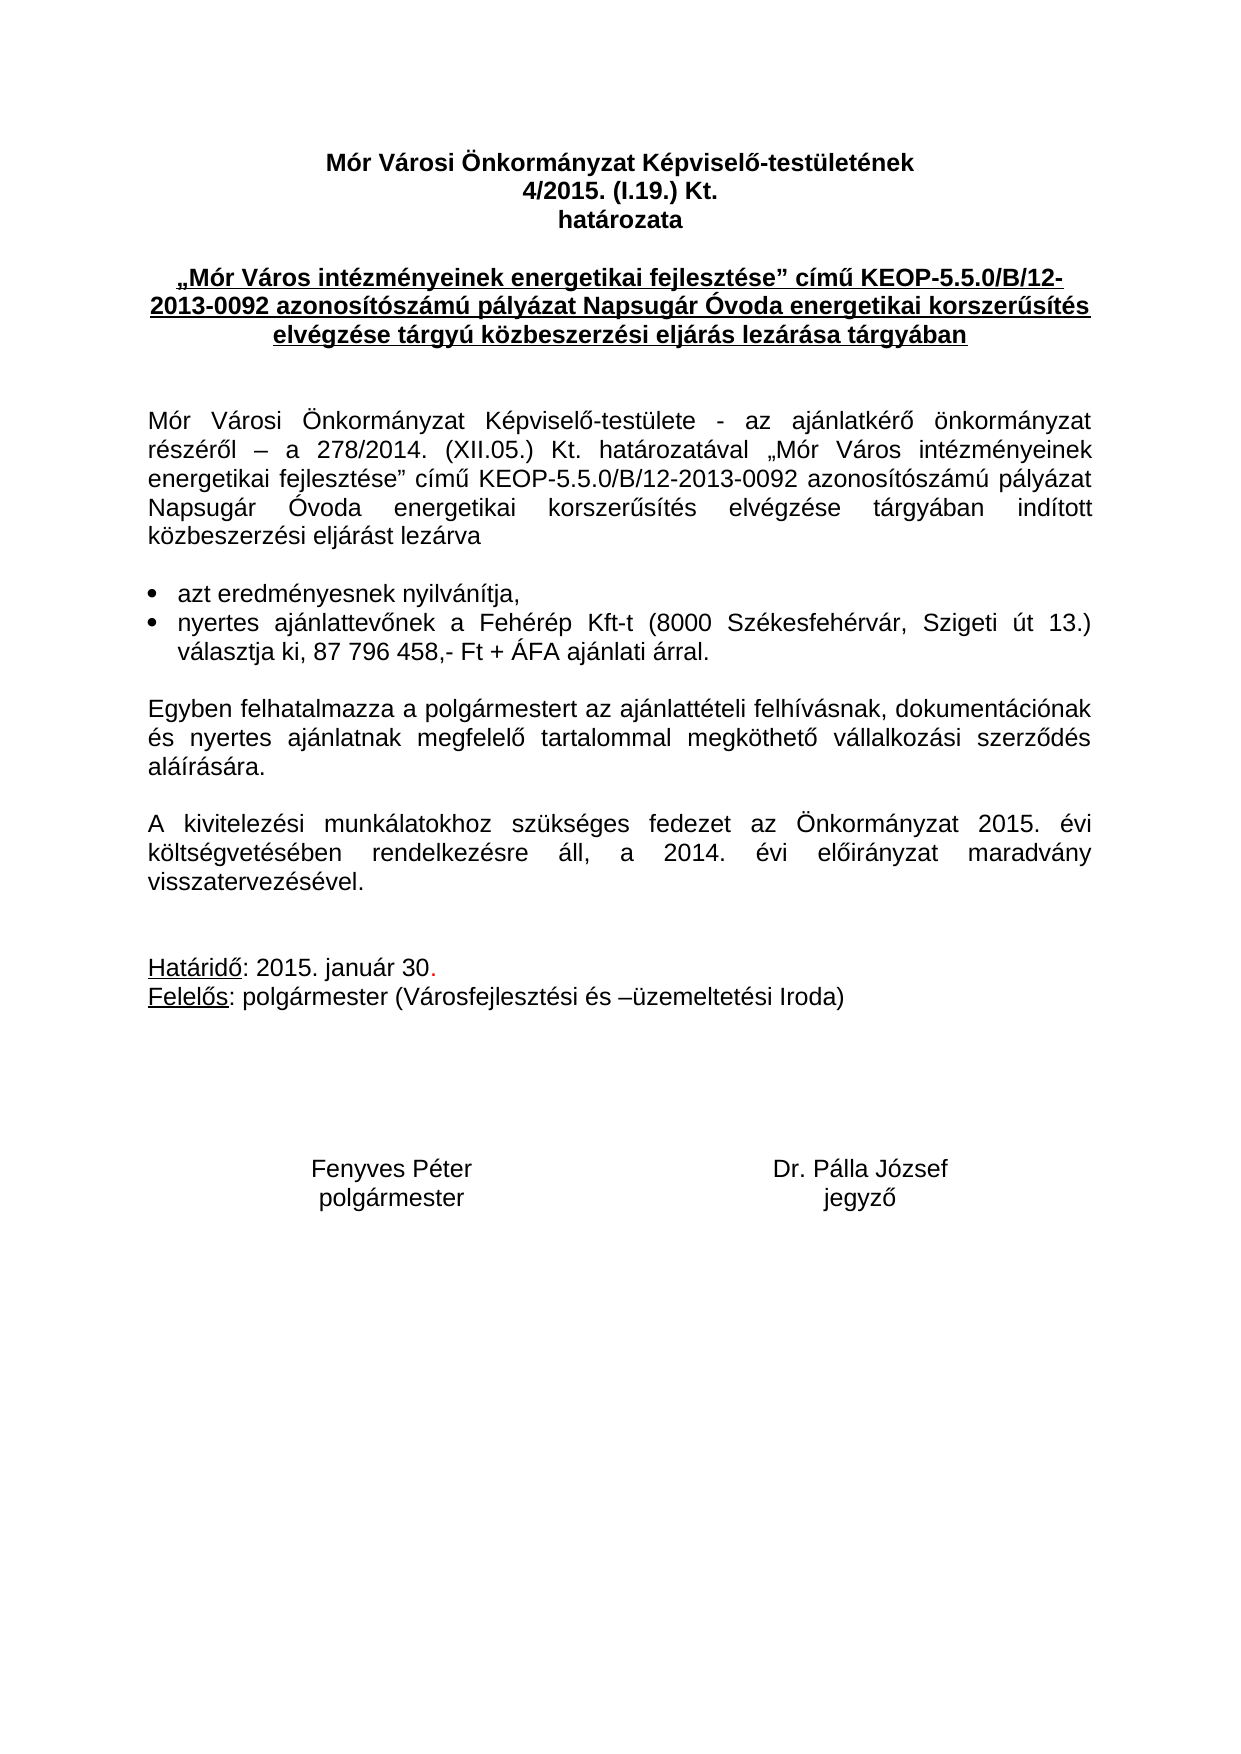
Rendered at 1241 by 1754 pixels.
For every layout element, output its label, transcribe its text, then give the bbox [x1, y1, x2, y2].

text „Mór Város intézményeinek energetikai fejlesztése” című KEOP-5.5.0/B/12-2013-0092 azonosítószámú pályázat Napsugár Óvoda energetikai korszerűsítés elvégzése tárgyú közbeszerzési eljárás lezárása tárgyában [148, 263, 1093, 349]
text Határidő: 2015. január 30. [148, 953, 1093, 982]
text határozata [148, 205, 1093, 234]
text polgármester jegyző [148, 1183, 1093, 1212]
list azt eredményesnek nyilvánítja, [148, 579, 1093, 608]
text Felelős: polgármester (Városfejlesztési és –üzemeltetési Iroda) [148, 982, 1093, 1010]
text Mór Városi Önkormányzat Képviselő-testülete - az ajánlatkérő önkormányzat részéről – a 278/2014. (XII.05.) Kt. határozatával „Mór Város intézményeinek energetikai fejlesztése” című KEOP-5.5.0/B/12-2013-0092 azonosítószámú pályázat Napsugár Óvoda energetikai korszerűsítés elvégzése tárgyában indított közbeszerzési eljárást lezárva [148, 406, 1093, 550]
text A kivitelezési munkálatokhoz szükséges fedezet az Önkormányzat 2015. évi költségvetésében rendelkezésre áll, a 2014. évi előirányzat maradvány visszatervezésével. [148, 809, 1093, 895]
text 4/2015. (I.19.) Kt. [148, 176, 1093, 205]
text Fenyves Péter Dr. Pálla József [148, 1154, 1093, 1183]
text Egyben felhatalmazza a polgármestert az ajánlattételi felhívásnak, dokumentációnak és nyertes ajánlatnak megfelelő tartalommal megköthető vállalkozási szerződés aláírására. [148, 694, 1093, 780]
text Mór Városi Önkormányzat Képviselő-testületének [148, 148, 1093, 176]
list nyertes ajánlattevőnek a Fehérép Kft-t (8000 Székesfehérvár, Szigeti út 13.) választja ki, 87 796 458,- Ft + ÁFA ajánlati árral. [148, 608, 1093, 665]
